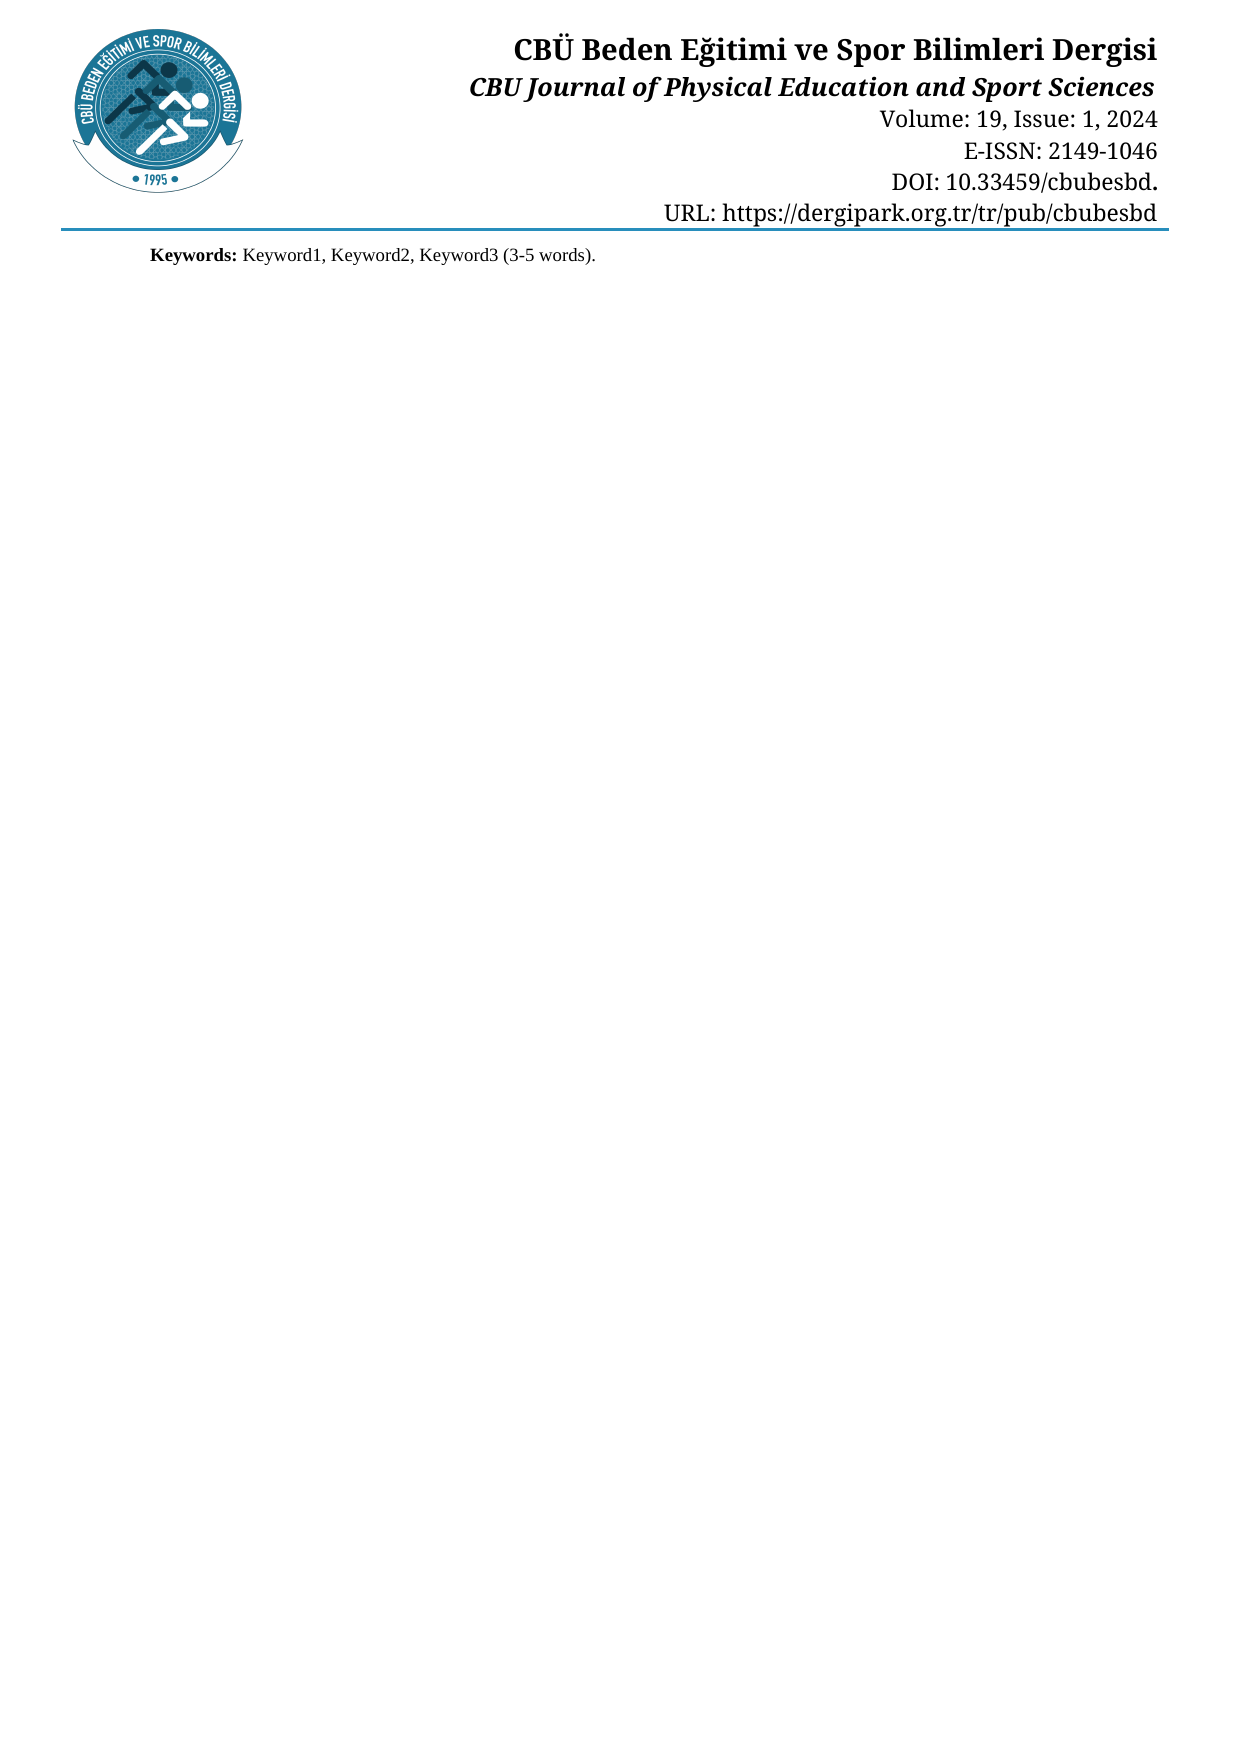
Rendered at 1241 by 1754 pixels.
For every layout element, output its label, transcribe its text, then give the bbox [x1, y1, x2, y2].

picture [72, 29, 245, 193]
text Keywords: Keyword1, Keyword2, Keyword3 (3-5 words). [150, 244, 1090, 266]
